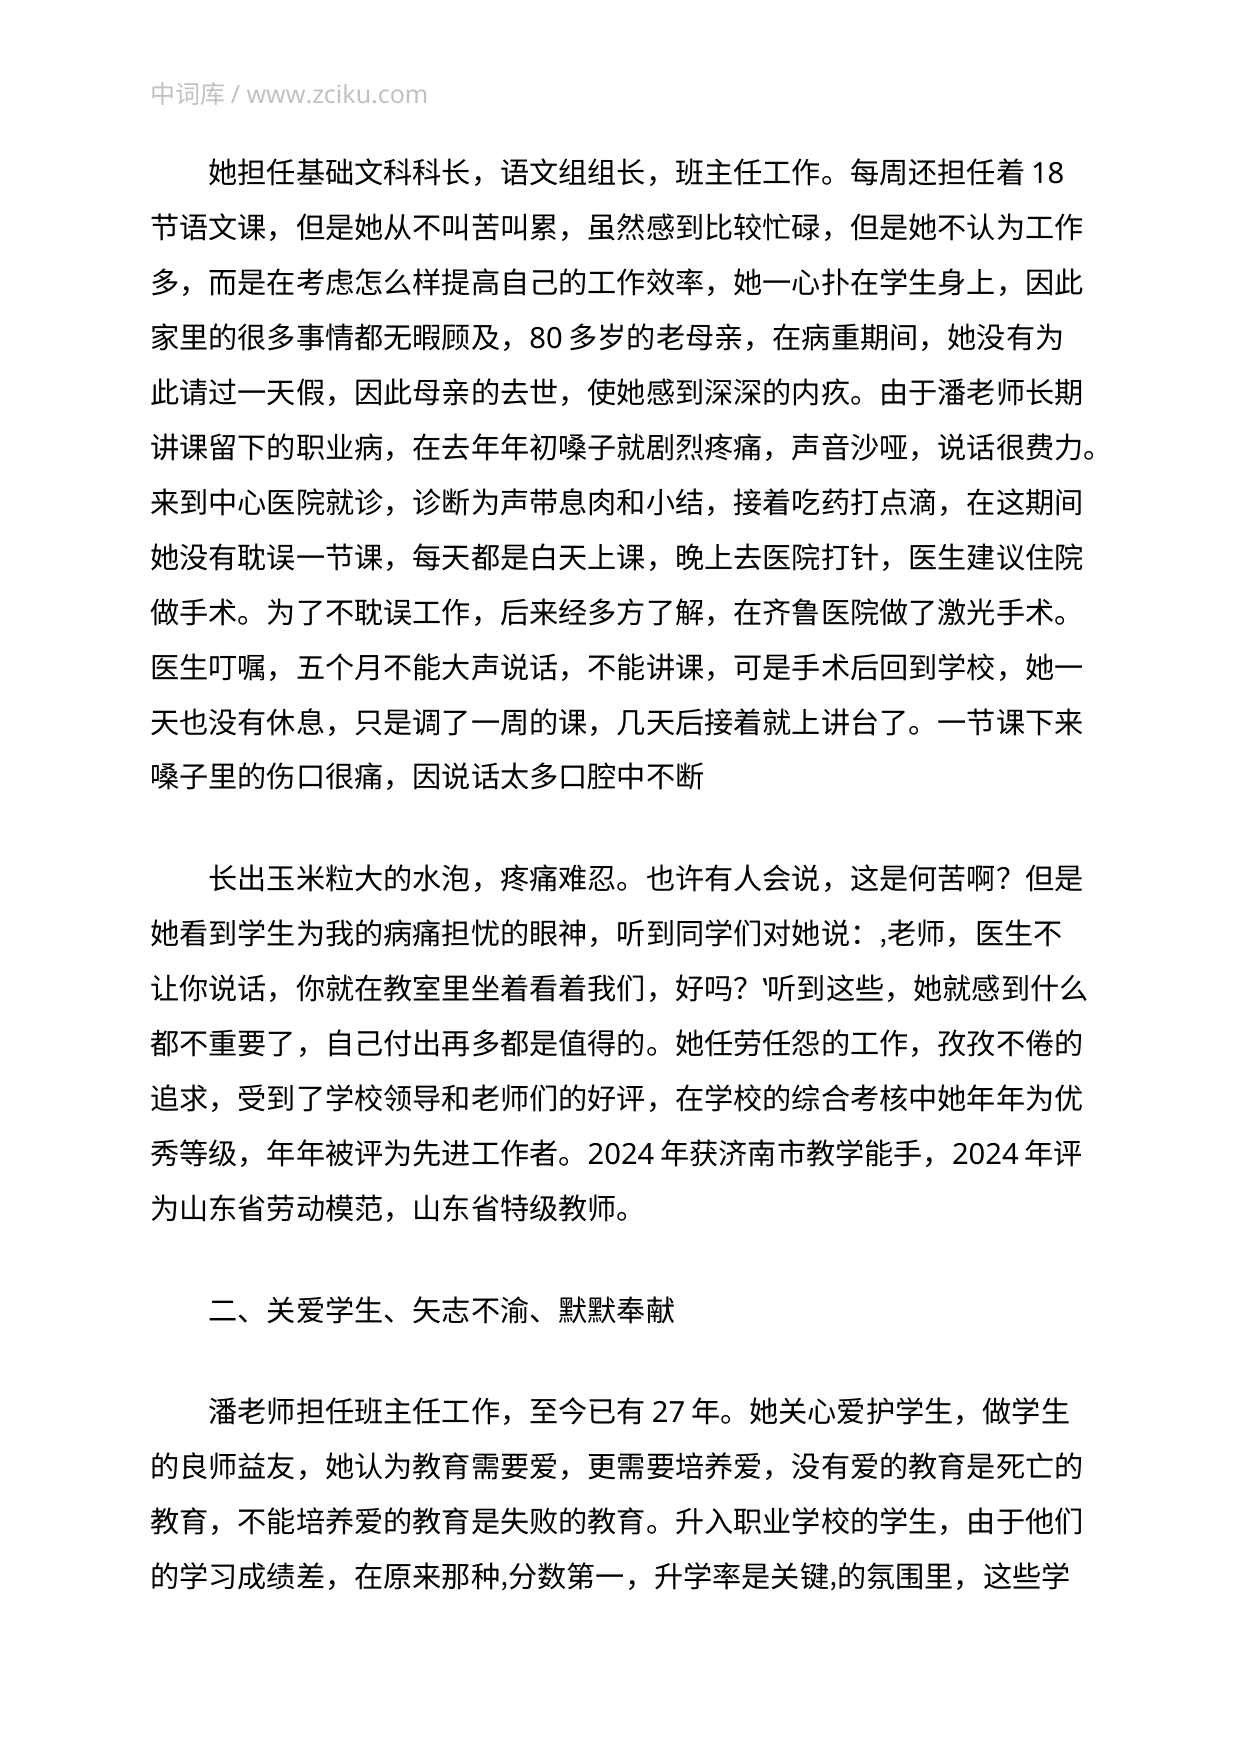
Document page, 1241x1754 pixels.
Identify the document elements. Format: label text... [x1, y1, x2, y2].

text 长出玉米粒大的水泡，疼痛难忍。也许有人会说，这是何苦啊？但是她看到学生为我的病痛担忧的眼神，听到同学们对她说：‚老师，医生不让你说话，你就在教室里坐着看着我们，好吗？‛听到这些，她就感到什么都不重要了，自己付出再多都是值得的。她任劳任怨的工作，孜孜不倦的追求，受到了学校领导和老师们的好评，在学校的综合考核中她年年为优秀等级，年年被评为先进工作者。2024年获济南市教学能手，2024年评为山东省劳动模范，山东省特级教师。 [150, 856, 1090, 1228]
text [150, 1389, 1090, 1596]
text 二、关爱学生、矢志不渝、默默奉献 [150, 1287, 1090, 1329]
text 她担任基础文科科长，语文组组长，班主任工作。每周还担任着18节语文课，但是她从不叫苦叫累，虽然感到比较忙碌，但是她不认为工作多，而是在考虑怎么样提高自己的工作效率，她一心扑在学生身上，因此家里的很多事情都无暇顾及，80多岁的老母亲，在病重期间，她没有为此请过一天假，因此母亲的去世，使她感到深深的内疚。由于潘老师长期讲课留下的职业病，在去年年初嗓子就剧烈疼痛，声音沙哑，说话很费力。来到中心医院就诊，诊断为声带息肉和小结，接着吃药打点滴，在这期间她没有耽误一节课，每天都是白天上课，晚上去医院打针，医生建议住院做手术。为了不耽误工作，后来经多方了解，在齐鲁医院做了激光手术。医生叮嘱，五个月不能大声说话，不能讲课，可是手术后回到学校，她一天也没有休息，只是调了一周的课，几天后接着就上讲台了。一节课下来嗓子里的伤口很痛，因说话太多口腔中不断 [150, 150, 1090, 796]
